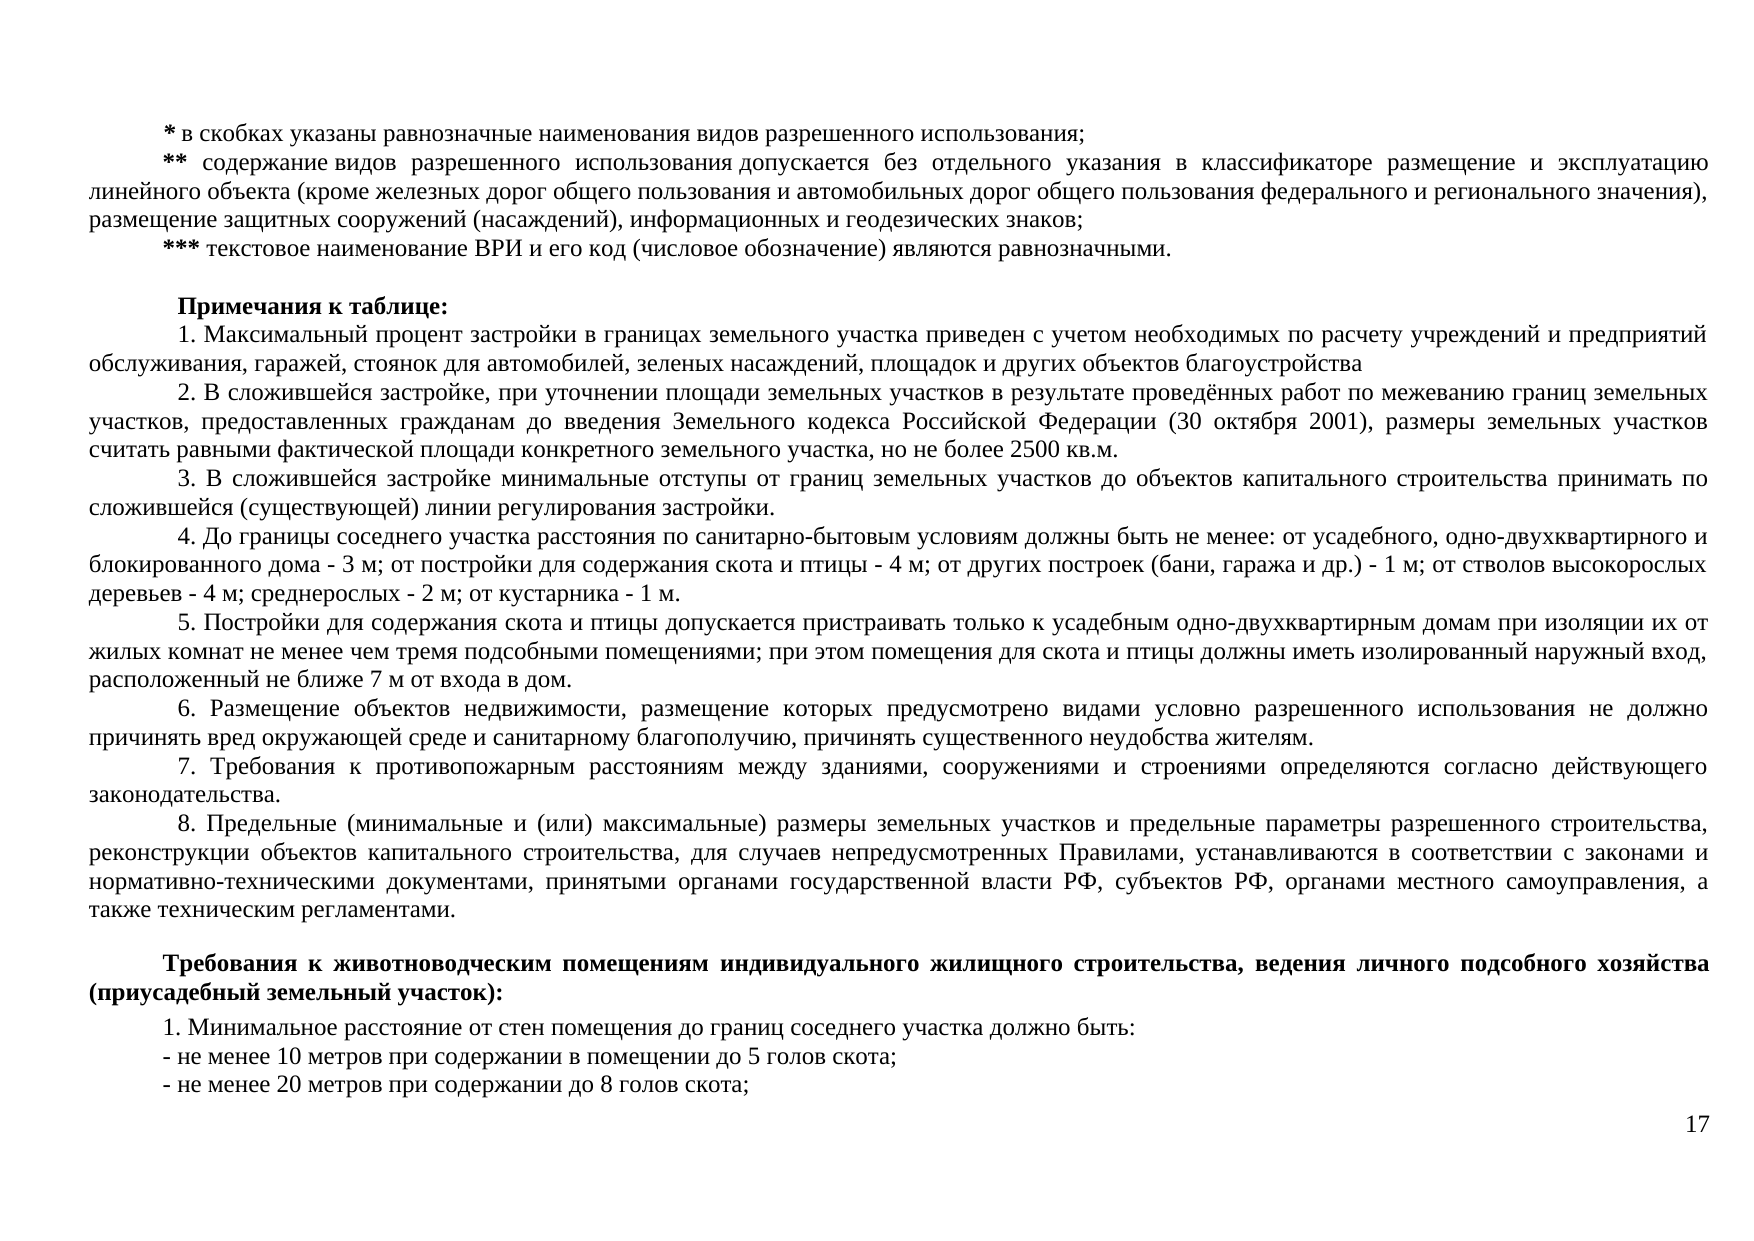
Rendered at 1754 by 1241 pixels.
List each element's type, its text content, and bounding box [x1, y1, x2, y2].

text ** содержание видов разрешенного использования допускается без отдельного указания в классификаторе размещение и эксплуатацию линейного объекта (кроме железных дорог общего пользования и автомобильных дорог общего пользования федерального и регионального значения), размещение защитных сооружений (насаждений), информационных и геодезических знаков; [89, 147, 1710, 233]
text 1. Минимальное расстояние от стен помещения до границ соседнего участка должно быть: [89, 1012, 1710, 1041]
text 4. До границы соседнего участка расстояния по санитарно-бытовым условиям должны быть не менее: от усадебного, одно-двухквартирного и блокированного дома - 3 м; от постройки для содержания скота и птицы - 4 м; от других построек (бани, гаража и др.) - 1 м; от стволов высокорослых деревьев - 4 м; среднерослых - 2 м; от кустарника - 1 м. [89, 521, 1710, 607]
text 1. Максимальный процент застройки в границах земельного участка приведен с учетом необходимых по расчету учреждений и предприятий обслуживания, гаражей, стоянок для автомобилей, зеленых насаждений, площадок и других объектов благоустройства [89, 319, 1710, 377]
text 5. Постройки для содержания скота и птицы допускается пристраивать только к усадебным одно-двухквартирным домам при изоляции их от жилых комнат не менее чем тремя подсобными помещениями; при этом помещения для скота и птицы должны иметь изолированный наружный вход, расположенный не ближе 7 м от входа в дом. [89, 607, 1710, 693]
text 3. В сложившейся застройке минимальные отступы от границ земельных участков до объектов капитального строительства принимать по сложившейся (существующей) линии регулирования застройки. [89, 463, 1710, 521]
text 2. В сложившейся застройке, при уточнении площади земельных участков в результате проведённых работ по межеванию границ земельных участков, предоставленных гражданам до введения Земельного кодекса Российской Федерации (30 октября 2001), размеры земельных участков считать равными фактической площади конкретного земельного участка, но не более 2500 кв.м. [89, 377, 1710, 463]
text 6. Размещение объектов недвижимости, размещение которых предусмотрено видами условно разрешенного использования не должно причинять вред окружающей среде и санитарному благополучию, причинять существенного неудобства жителям. [89, 693, 1710, 751]
text Примечания к таблице: [89, 291, 1710, 319]
text 7. Требования к противопожарным расстояниям между зданиями, сооружениями и строениями определяются согласно действующего законодательства. [89, 751, 1710, 808]
text *** текстовое наименование ВРИ и его код (числовое обозначение) являются равнозначными. [89, 233, 1710, 262]
text - не менее 20 метров при содержании до 8 голов скота; [89, 1069, 1710, 1098]
text - не менее 10 метров при содержании в помещении до 5 голов скота; [89, 1041, 1710, 1069]
text 8. Предельные (минимальные и (или) максимальные) размеры земельных участков и предельные параметры разрешенного строительства, реконструкции объектов капитального строительства, для случаев непредусмотренных Правилами, устанавливаются в соответствии с законами и нормативно-техническими документами, принятыми органами государственной власти РФ, субъектов РФ, органами местного самоуправления, а также техническим регламентами. [89, 808, 1710, 923]
text * в скобках указаны равнозначные наименования видов разрешенного использования; [89, 118, 1710, 147]
text Требования к животноводческим помещениям индивидуального жилищного строительства, ведения личного подсобного хозяйства (приусадебный земельный участок): [89, 948, 1710, 1006]
